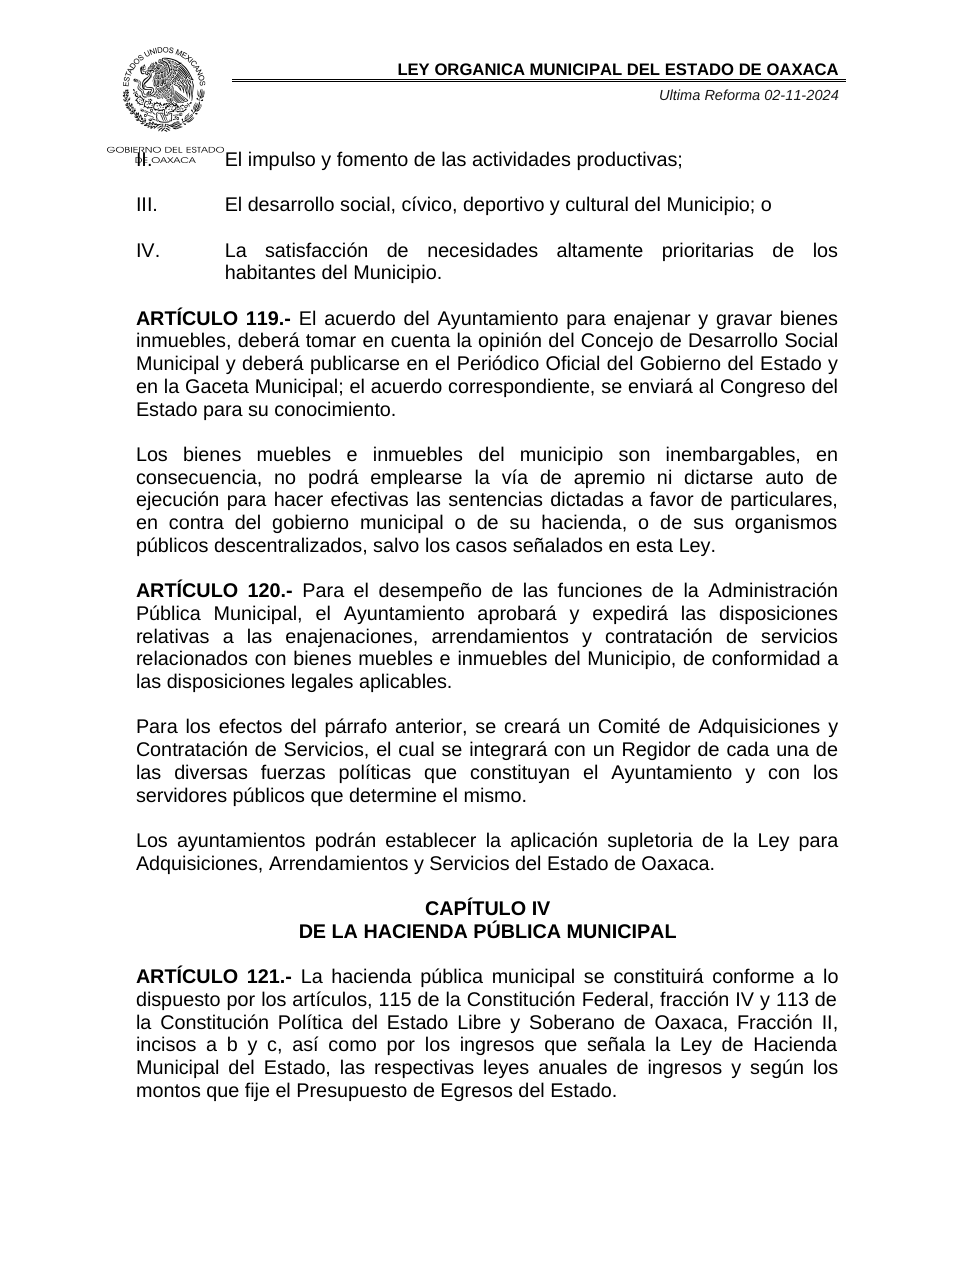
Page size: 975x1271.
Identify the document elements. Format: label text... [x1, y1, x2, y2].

picture [104, 44, 227, 166]
text DE LA HACIENDA PÚBLICA MUNICIPAL [136, 920, 839, 942]
text ARTÍCULO 120.- Para el desempeño de las funciones de la Administración Pública Municipal, el Ayuntamiento aprobará y expedirá las disposiciones relativas a las enajenaciones, arrendamientos y contratación de servicios relacionados con bienes muebles e inmuebles del Municipio, de conformidad a las disposiciones legales aplicables. [136, 579, 839, 693]
text ARTÍCULO 119.- El acuerdo del Ayuntamiento para enajenar y gravar bienes inmuebles, deberá tomar en cuenta la opinión del Concejo de Desarrollo Social Municipal y deberá publicarse en el Periódico Oficial del Gobierno del Estado y en la Gaceta Municipal; el acuerdo correspondiente, se enviará al Congreso del Estado para su conocimiento. [136, 307, 839, 420]
text CAPÍTULO IV [136, 897, 839, 920]
list El desarrollo social, cívico, deportivo y cultural del Municipio; o [136, 193, 839, 216]
text ARTÍCULO 121.- La hacienda pública municipal se constituirá conforme a lo dispuesto por los artículos, 115 de la Constitución Federal, fracción IV y 113 de la Constitución Política del Estado Libre y Soberano de Oaxaca, Fracción II, incisos a b y c, así como por los ingresos que señala la Ley de Hacienda Municipal del Estado, las respectivas leyes anuales de ingresos y según los montos que fije el Presupuesto de Egresos del Estado. [136, 965, 839, 1101]
text Los ayuntamientos podrán establecer la aplicación supletoria de la Ley para Adquisiciones, Arrendamientos y Servicios del Estado de Oaxaca. [136, 829, 839, 874]
list El impulso y fomento de las actividades productivas; [136, 148, 839, 170]
text Los bienes muebles e inmuebles del municipio son inembargables, en consecuencia, no podrá emplearse la vía de apremio ni dictarse auto de ejecución para hacer efectivas las sentencias dictadas a favor de particulares, en contra del gobierno municipal o de su hacienda, o de sus organismos públicos descentralizados, salvo los casos señalados en esta Ley. [136, 443, 839, 556]
list La satisfacción de necesidades altamente prioritarias de los habitantes del Municipio. [136, 238, 839, 284]
text Para los efectos del párrafo anterior, se creará un Comité de Adquisiciones y Contratación de Servicios, el cual se integrará con un Regidor de cada una de las diversas fuerzas políticas que constituyan el Ayuntamiento y con los servidores públicos que determine el mismo. [136, 715, 839, 806]
